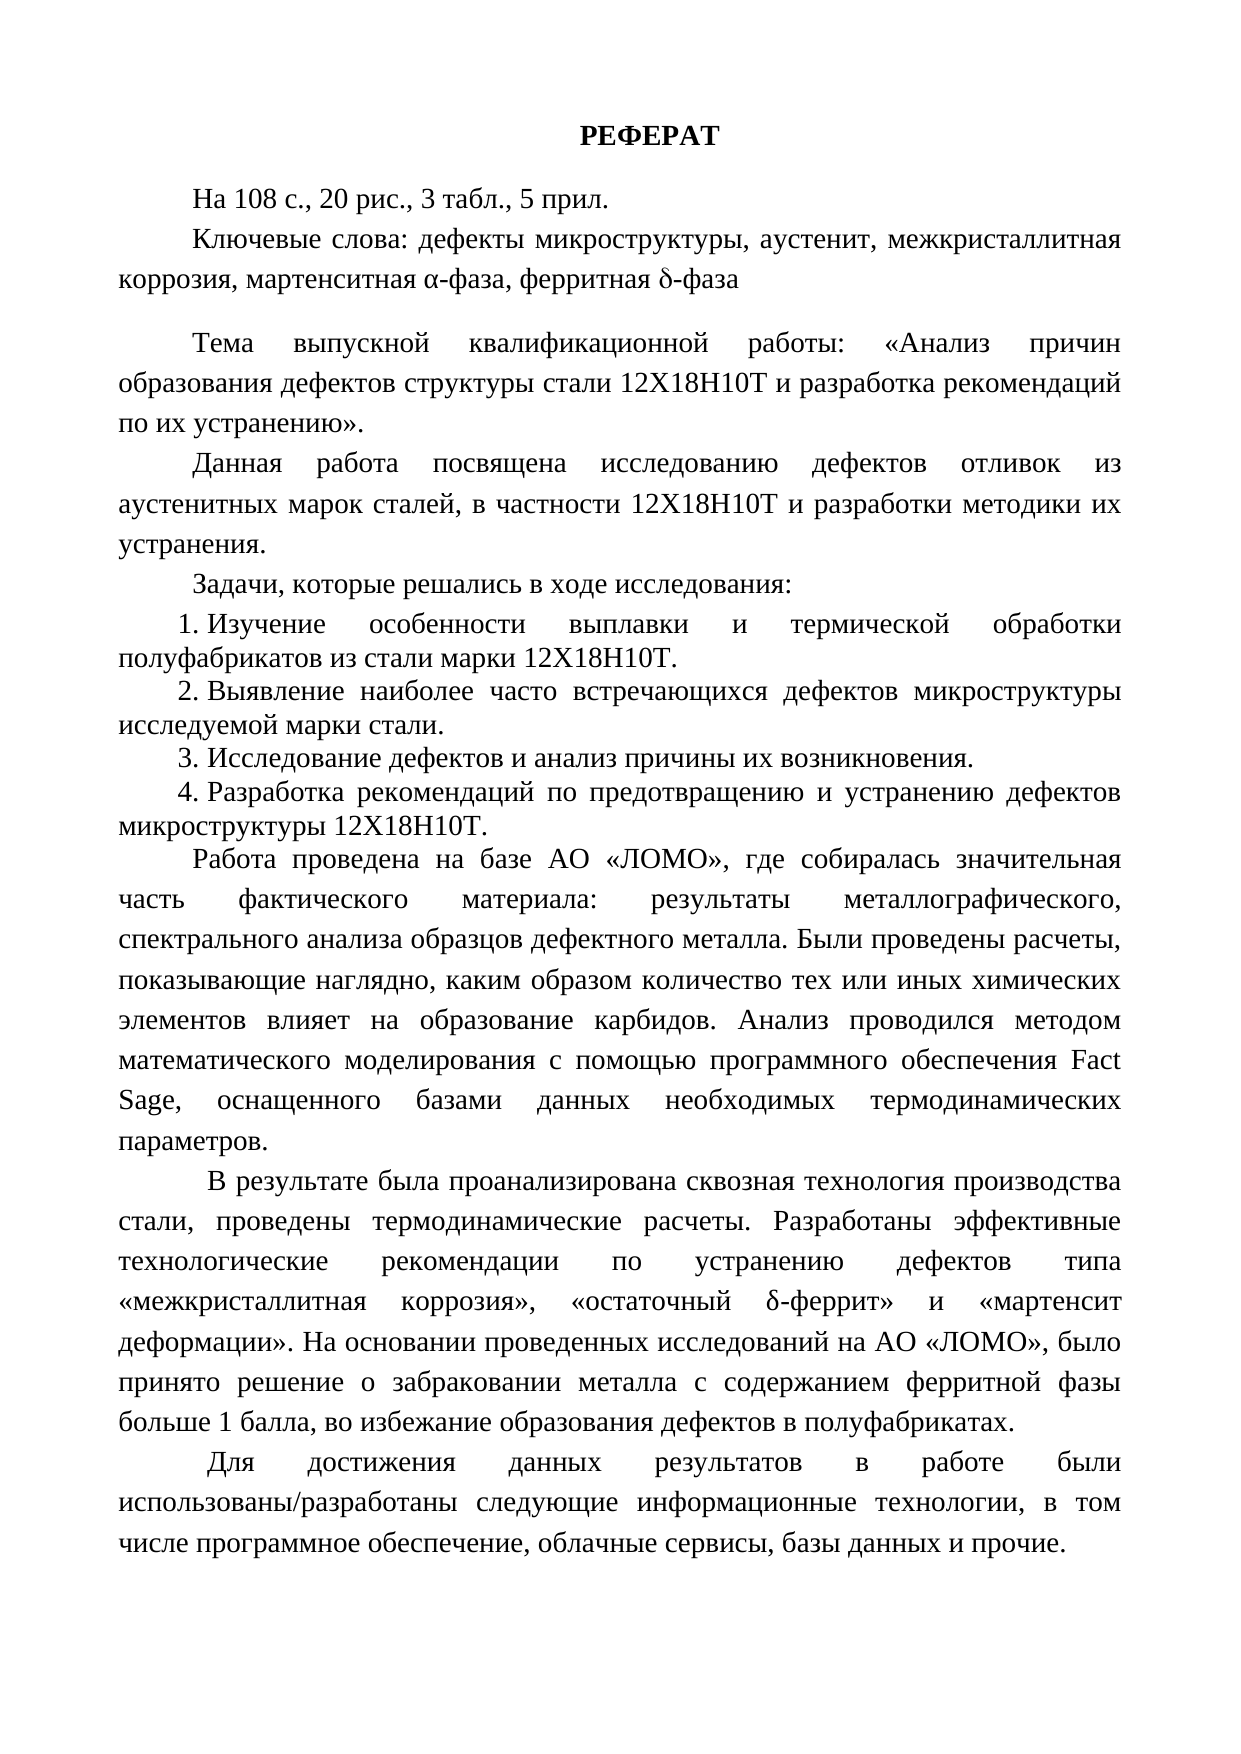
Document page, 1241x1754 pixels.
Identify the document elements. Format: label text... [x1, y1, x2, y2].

list Разработка рекомендаций по предотвращению и устранению дефектов микроструктуры 12Х18Н10Т. [118, 774, 1122, 841]
list Исследование дефектов и анализ причины их возникновения. [118, 741, 1122, 774]
text Задачи, которые решались в ходе исследования: [118, 566, 1122, 600]
text Для достижения данных результатов в работе были использованы/разработаны следующие информационные технологии, в том числе программное обеспечение, облачные сервисы, базы данных и прочие. [118, 1444, 1122, 1558]
text В результате была проанализирована сквозная технология производства стали, проведены термодинамические расчеты. Разработаны эффективные технологические рекомендации по устранению дефектов типа «межкристаллитная коррозия», «остаточный δ-феррит» и «мартенсит деформации». На основании проведенных исследований на АО «ЛОМО», было принято решение о забраковании металла с содержанием ферритной фазы больше 1 балла, во избежание образования дефектов в полуфабрикатах. [118, 1163, 1122, 1438]
text РЕФЕРАТ [118, 118, 1122, 152]
list Изучение особенности выплавки и термической обработки полуфабрикатов из стали марки 12Х18Н10Т. [118, 606, 1122, 673]
text На 108 с., 20 рис., 3 табл., 5 прил. [118, 181, 1122, 215]
text Данная работа посвящена исследованию дефектов отливок из аустенитных марок сталей, в частности 12Х18Н10Т и разработки методики их устранения. [118, 446, 1122, 559]
list Выявление наиболее часто встречающихся дефектов микроструктуры исследуемой марки стали. [118, 673, 1122, 741]
text Ключевые слова: дефекты микроструктуры, аустенит, межкристаллитная коррозия, мартенситная α-фаза, ферритная -фаза [118, 221, 1122, 295]
text Тема выпускной квалификационной работы: «Анализ причин образования дефектов структуры стали 12Х18Н10Т и разработка рекомендаций по их устранению». [118, 325, 1122, 439]
text Работа проведена на базе АО «ЛОМО», где собиралась значительная часть фактического материала: результаты металлографического, спектрального анализа образцов дефектного металла. Были проведены расчеты, показывающие наглядно, каким образом количество тех или иных химических элементов влияет на образование карбидов. Анализ проводился методом математического моделирования с помощью программного обеспечения Fact Sage, оснащенного базами данных необходимых термодинамических параметров. [118, 841, 1122, 1156]
